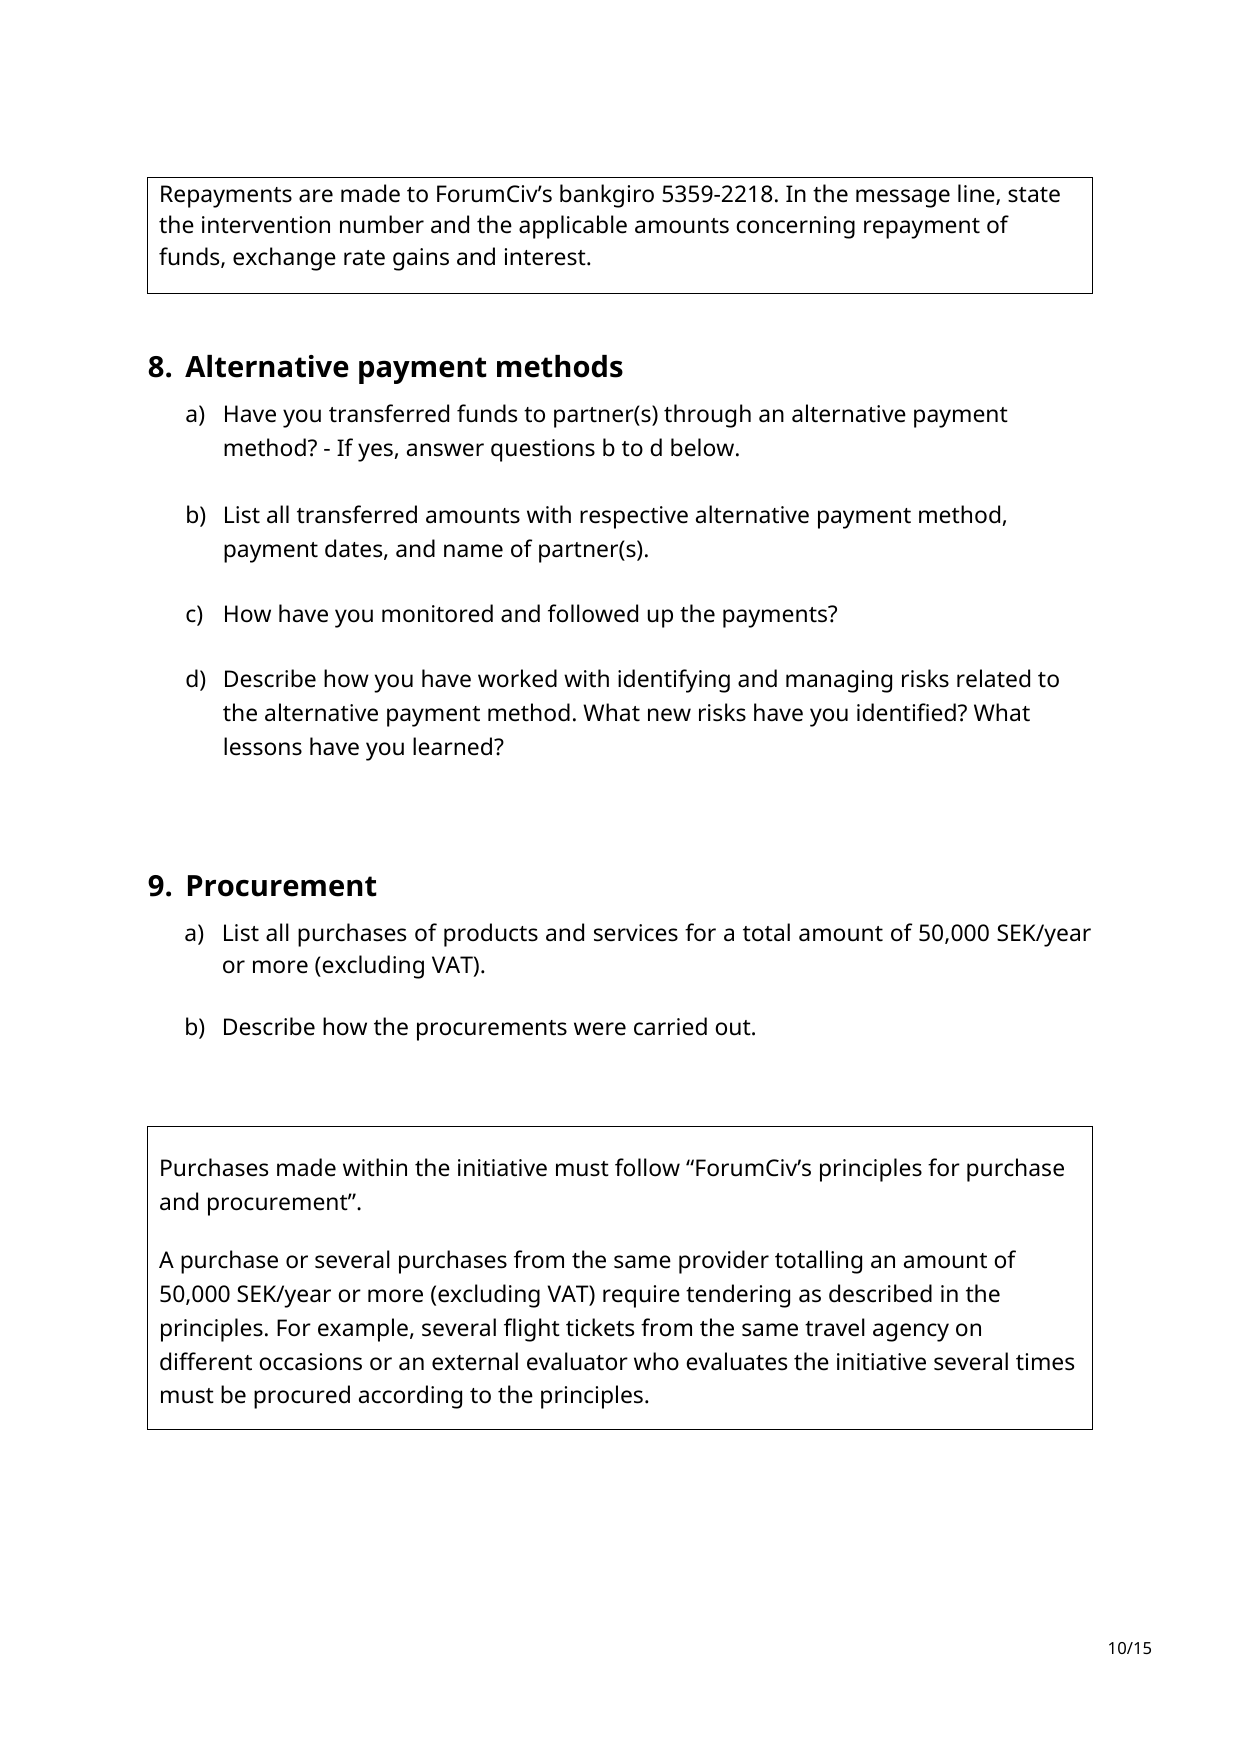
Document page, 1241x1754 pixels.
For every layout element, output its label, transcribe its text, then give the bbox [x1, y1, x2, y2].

list Describe how you have worked with identifying and managing risks related to the alternative payment method. What new risks have you identified? What lessons have you learned? [185, 663, 1092, 796]
list List all transferred amounts with respective alternative payment method, payment dates, and name of partner(s). [185, 499, 1092, 564]
list Have you transferred funds to partner(s) through an alternative payment method? - If yes, answer questions b to d below. [185, 398, 1092, 463]
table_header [148, 178, 1092, 293]
list Describe how the procurements were carried out. [184, 1011, 1092, 1042]
subtitle Alternative payment methods [148, 346, 1092, 386]
list How have you monitored and followed up the payments? [185, 598, 1092, 629]
subtitle Procurement [148, 865, 1092, 905]
table_header Purchases made within the initiative must follow “ForumCiv’s principles for purchase and procurement”. A purchase or several purchases from the same provider totalling an amount of 50,000 SEK/year or more (excluding VAT) require tendering as described in the principles. For example, several flight tickets from the same travel agency on different occasions or an external evaluator who evaluates the initiative several times must be procured according to the principles. [148, 1127, 1092, 1429]
list List all purchases of products and services for a total amount of 50,000 SEK/year or more (excluding VAT). [184, 917, 1092, 980]
